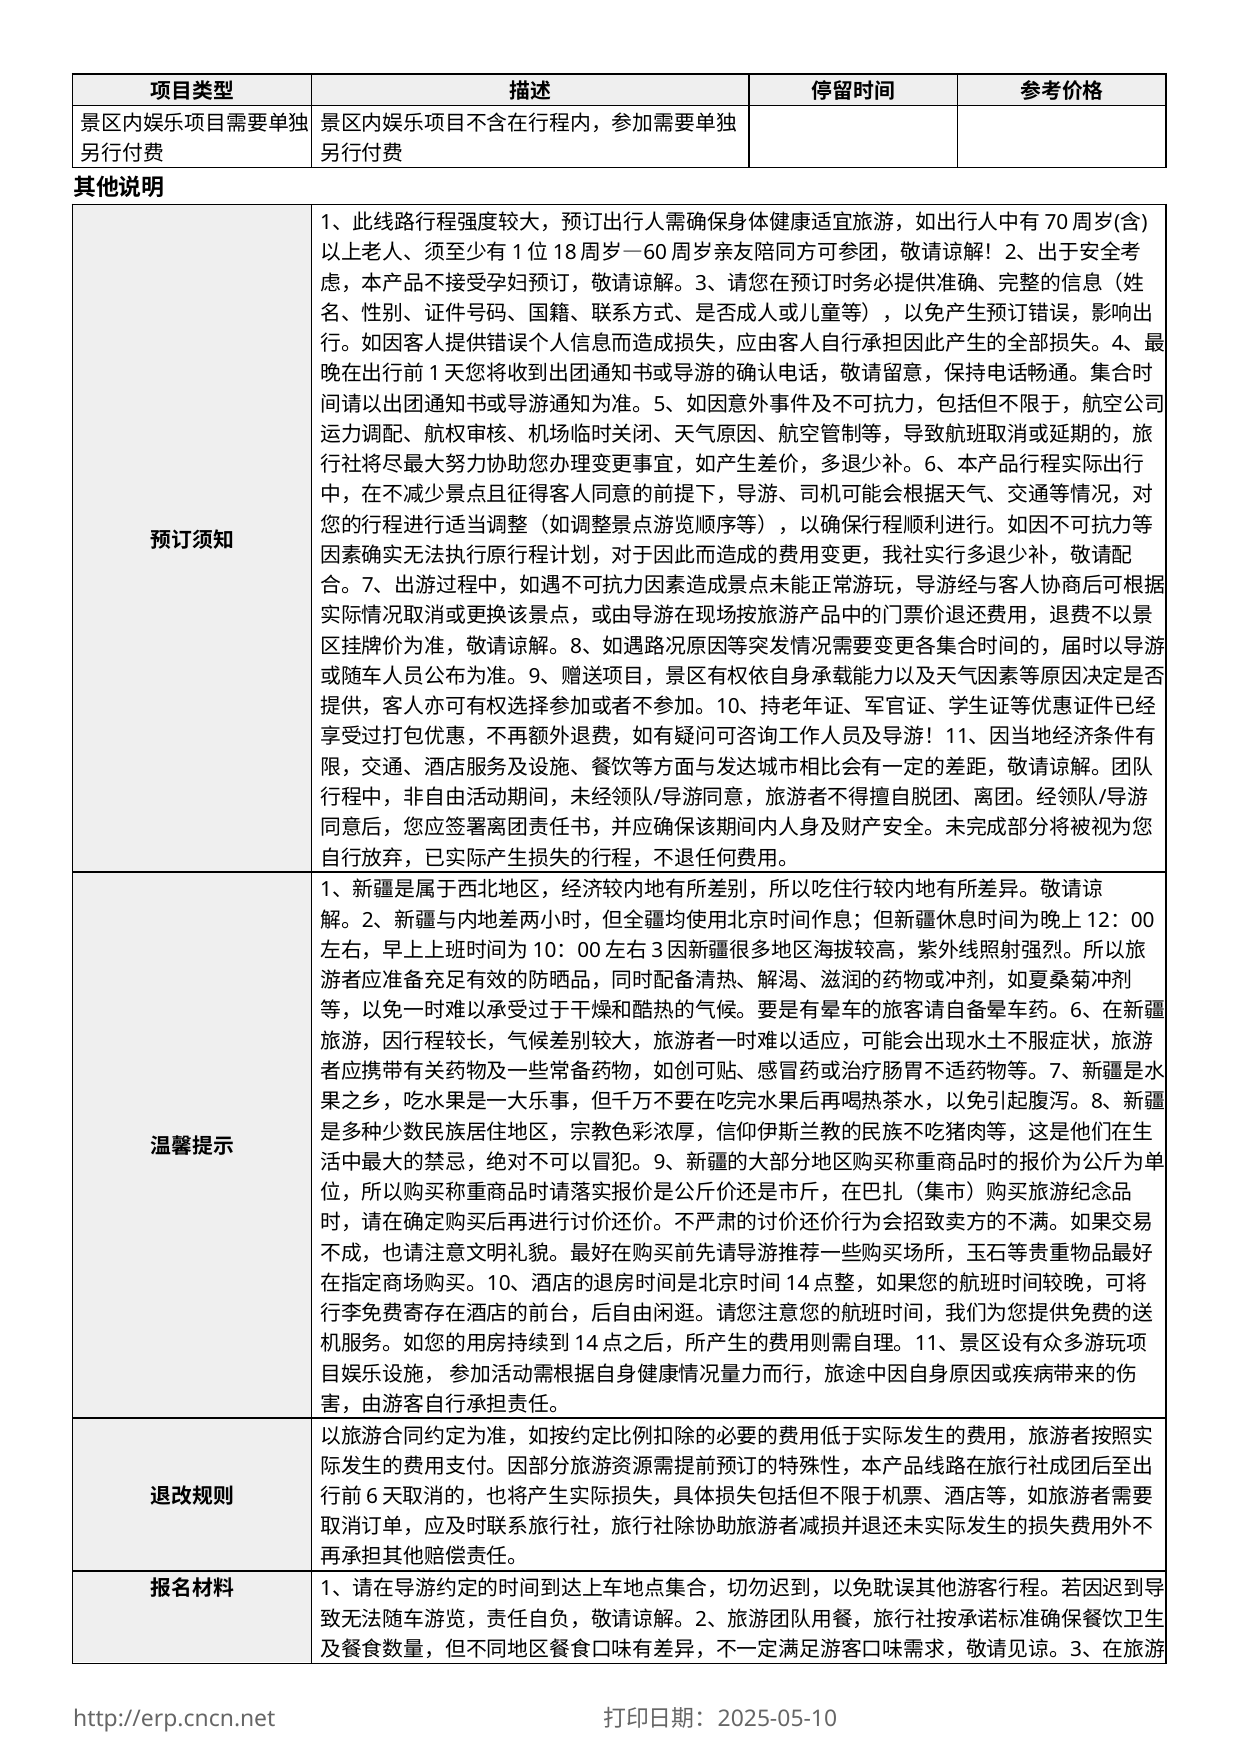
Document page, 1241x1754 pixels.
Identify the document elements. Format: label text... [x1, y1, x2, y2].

table_cell 温馨提示 [73, 873, 311, 1417]
table_header 参考价格 [958, 75, 1165, 105]
table_header 描述 [312, 75, 748, 105]
table_cell 景区内娱乐项目需要单独另行付费 [73, 106, 311, 167]
table_header 停留时间 [750, 75, 957, 105]
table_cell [312, 1572, 1165, 1662]
text 其他说明 [73, 169, 1167, 202]
table_header 1、此线路行程强度较大，预订出行人需确保身体健康适宜旅游，如出行人中有70周岁(含)以上老人、须至少有1位18周岁—60周岁亲友陪同方可参团，敬请谅解！ [312, 205, 1165, 871]
table_header 项目类型 [73, 75, 311, 105]
table_cell 报名材料 [73, 1572, 311, 1662]
table_header 预订须知 [73, 205, 311, 871]
table_cell 1、新疆是属于西北地区，经济较内地有所差别，所以吃住行较内地有所差异。敬请谅解。 [312, 873, 1165, 1417]
table_cell 以旅游合同约定为准，如按约定比例扣除的必要的费用低于实际发生的费用，旅游者按照实际发生的费用支付。 [312, 1419, 1165, 1570]
table_cell 退改规则 [73, 1419, 311, 1570]
table_cell [958, 106, 1165, 167]
table_cell [750, 106, 957, 167]
table_cell 景区内娱乐项目不含在行程内，参加需要单独另行付费 [312, 106, 748, 167]
